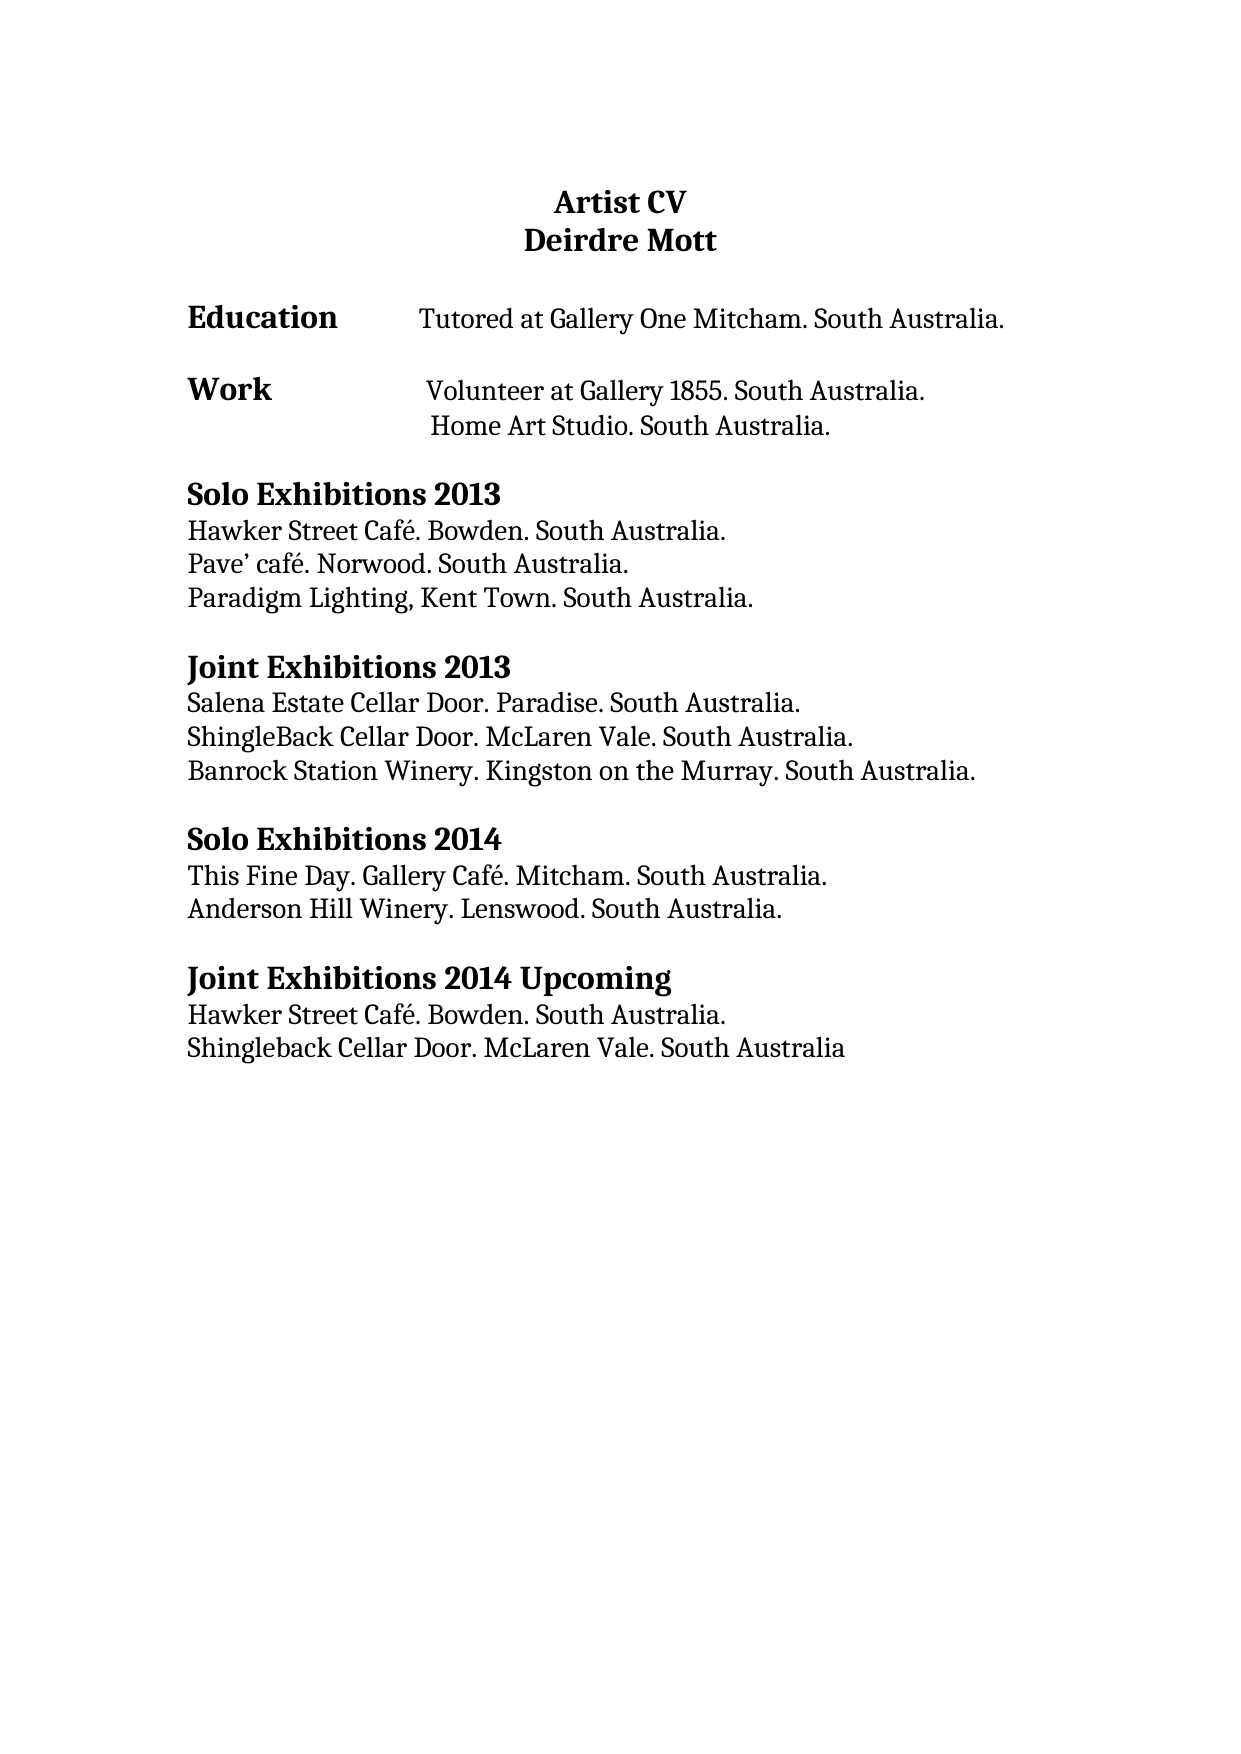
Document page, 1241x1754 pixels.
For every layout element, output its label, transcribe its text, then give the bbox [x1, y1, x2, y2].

text Solo Exhibitions 2013 [187, 476, 1053, 514]
text Solo Exhibitions 2014 [187, 821, 1053, 859]
text Hawker Street Café. Bowden. South Australia. [187, 998, 1053, 1032]
text Joint Exhibitions 2013 [187, 648, 1053, 687]
text Banrock Station Winery. Kingston on the Murray. South Australia. [187, 754, 1053, 787]
text Shingleback Cellar Door. McLaren Vale. South Australia [187, 1032, 1053, 1065]
text Education Tutored at Gallery One Mitcham. South Australia. [187, 298, 1053, 337]
text Deirdre Mott [187, 222, 1053, 260]
text Hawker Street Café. Bowden. South Australia. [187, 514, 1053, 548]
text ShingleBack Cellar Door. McLaren Vale. South Australia. [187, 720, 1053, 754]
text Anderson Hill Winery. Lenswood. South Australia. [187, 893, 1053, 926]
text Home Art Studio. South Australia. [187, 409, 1053, 442]
text This Fine Day. Gallery Café. Mitcham. South Australia. [187, 859, 1053, 893]
text Salena Estate Cellar Door. Paradise. South Australia. [187, 687, 1053, 720]
text Work Volunteer at Gallery 1855. South Australia. [187, 370, 1053, 409]
text Artist CV [187, 183, 1053, 222]
text Pave’ café. Norwood. South Australia. [187, 548, 1053, 581]
text Paradigm Lighting, Kent Town. South Australia. [187, 581, 1053, 615]
text Joint Exhibitions 2014 Upcoming [187, 960, 1053, 998]
